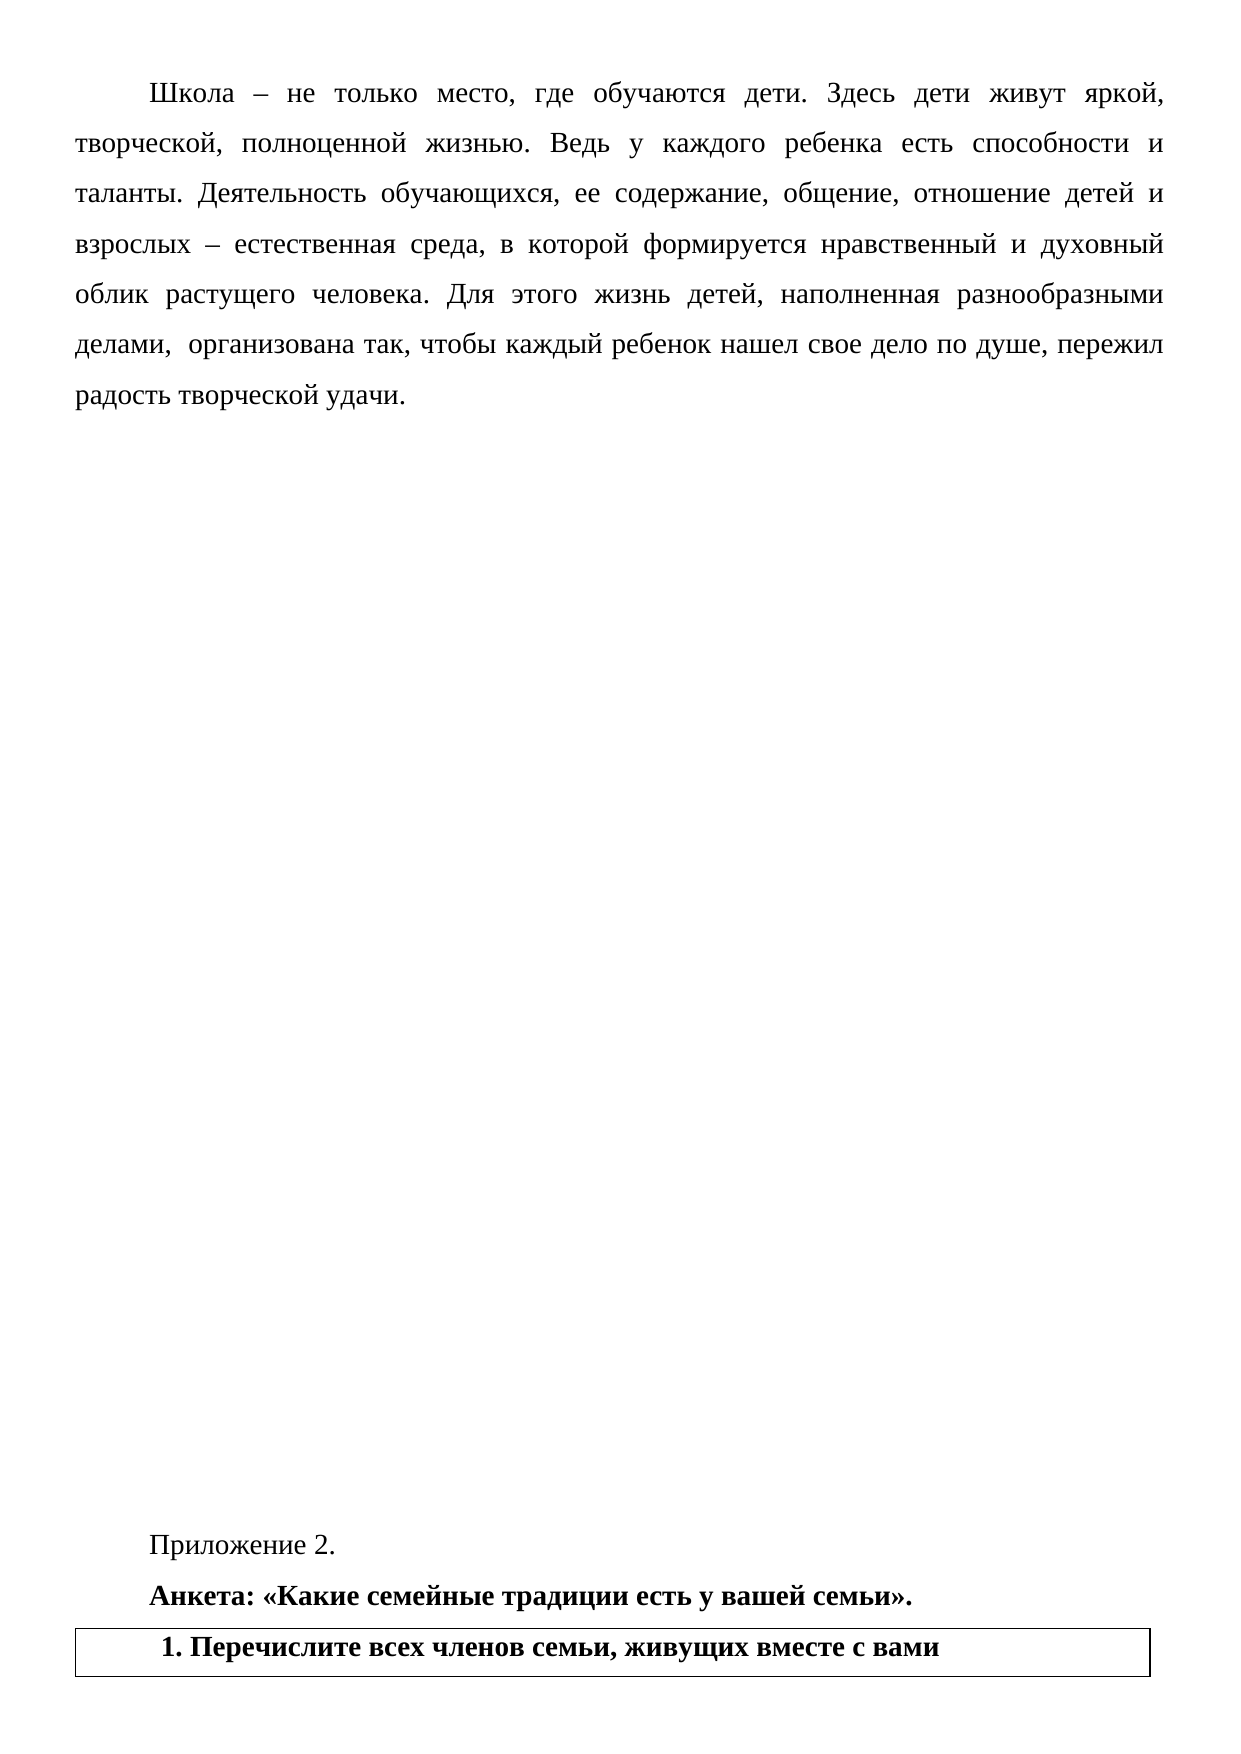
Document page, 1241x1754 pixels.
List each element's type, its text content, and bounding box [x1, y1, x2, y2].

text Школа – не только место, где обучаются дети. Здесь дети живут яркой, творческой, полноценной жизнью. Ведь у каждого ребенка есть способности и таланты. Деятельность обучающихся, ее содержание, общение, отношение детей и взрослых – естественная среда, в которой формируется нравственный и духовный облик растущего человека. Для этого жизнь детей, наполненная разнообразными делами, организована так, чтобы каждый ребенок нашел свое дело по душе, пережил радость творческой удачи. [75, 75, 1165, 410]
text Анкета: «Какие семейные традиции есть у вашей семьи». [75, 1578, 1165, 1611]
table_header 1. Перечислите всех членов семьи, живущих вместе с вами [76, 1629, 1149, 1676]
text Приложение 2. [75, 1527, 1165, 1561]
